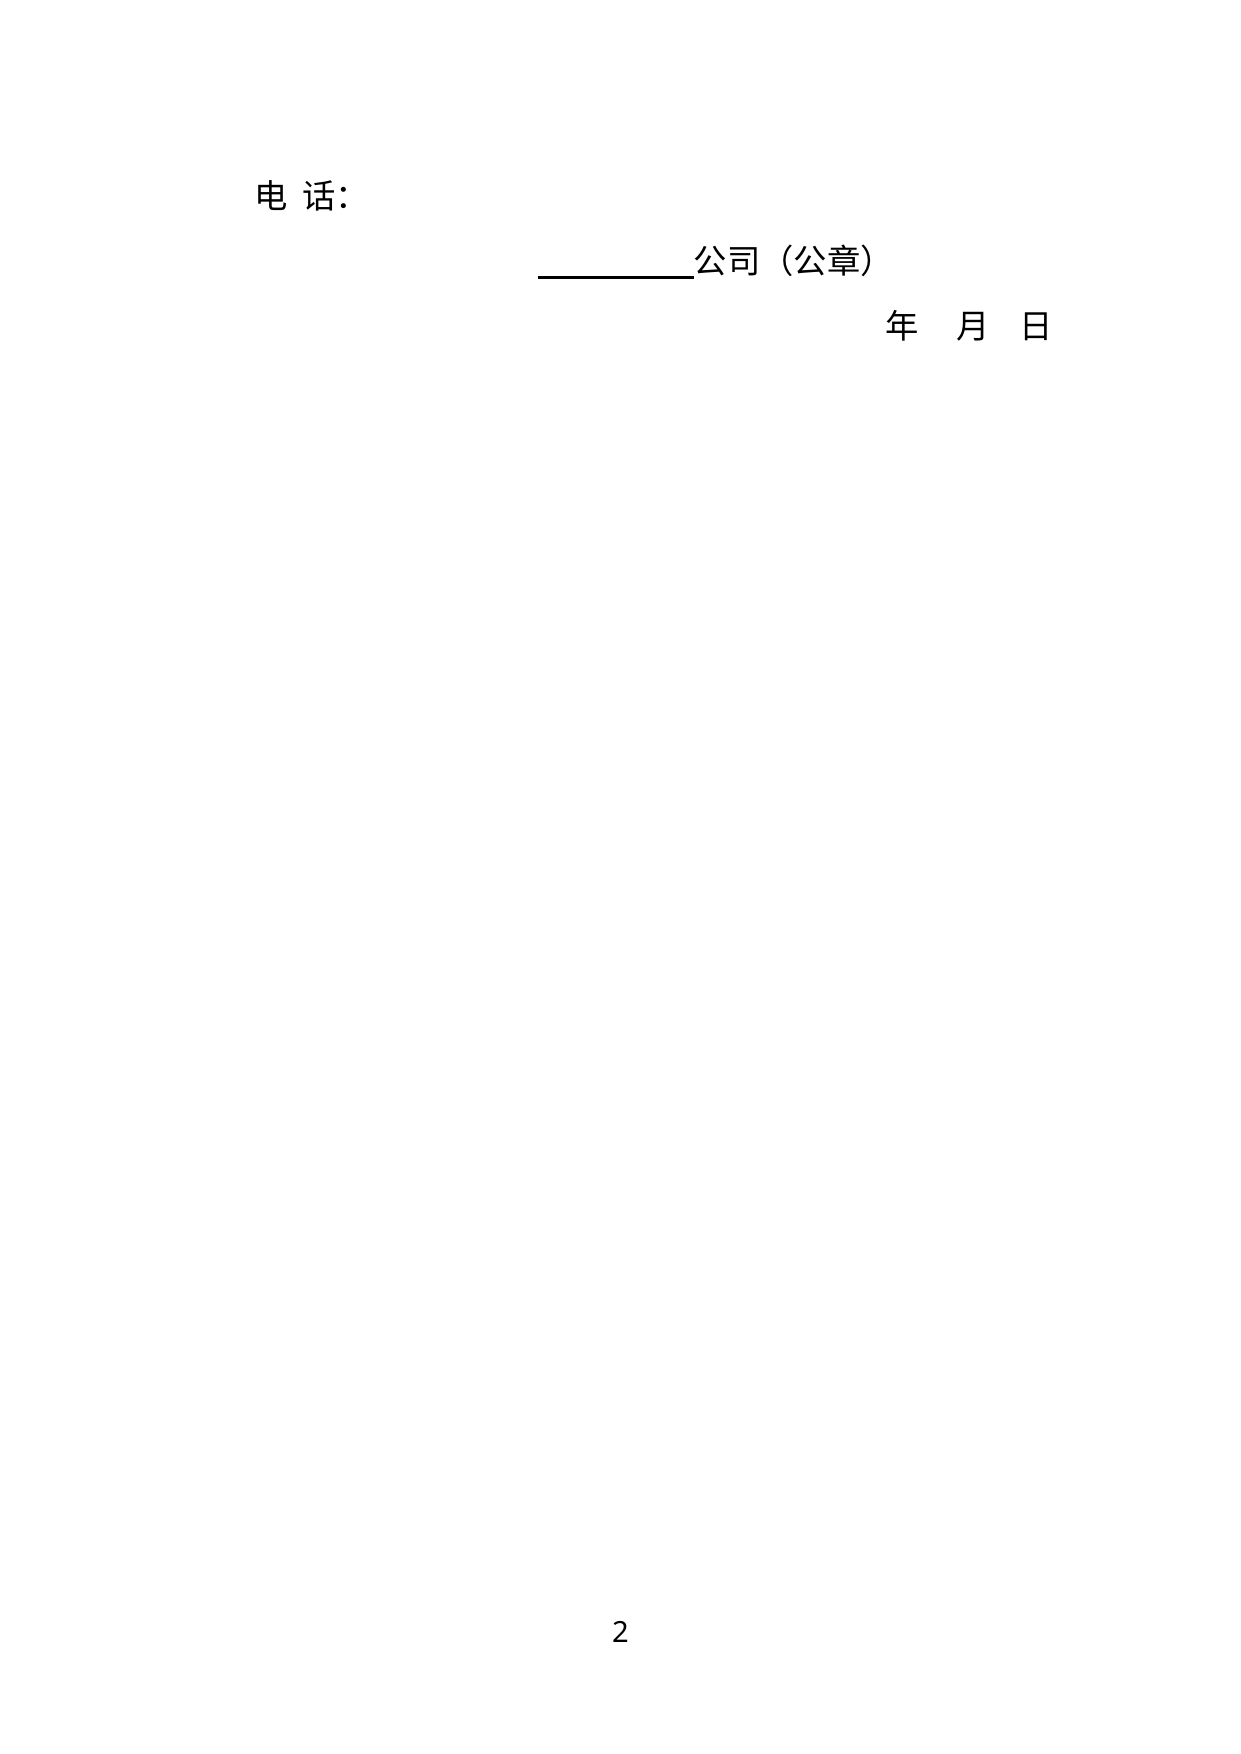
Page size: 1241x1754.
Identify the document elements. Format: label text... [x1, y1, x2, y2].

text 电 话： [187, 162, 1053, 227]
text 公司（公章） [187, 227, 1053, 292]
text 年 月 日 [187, 292, 1053, 357]
